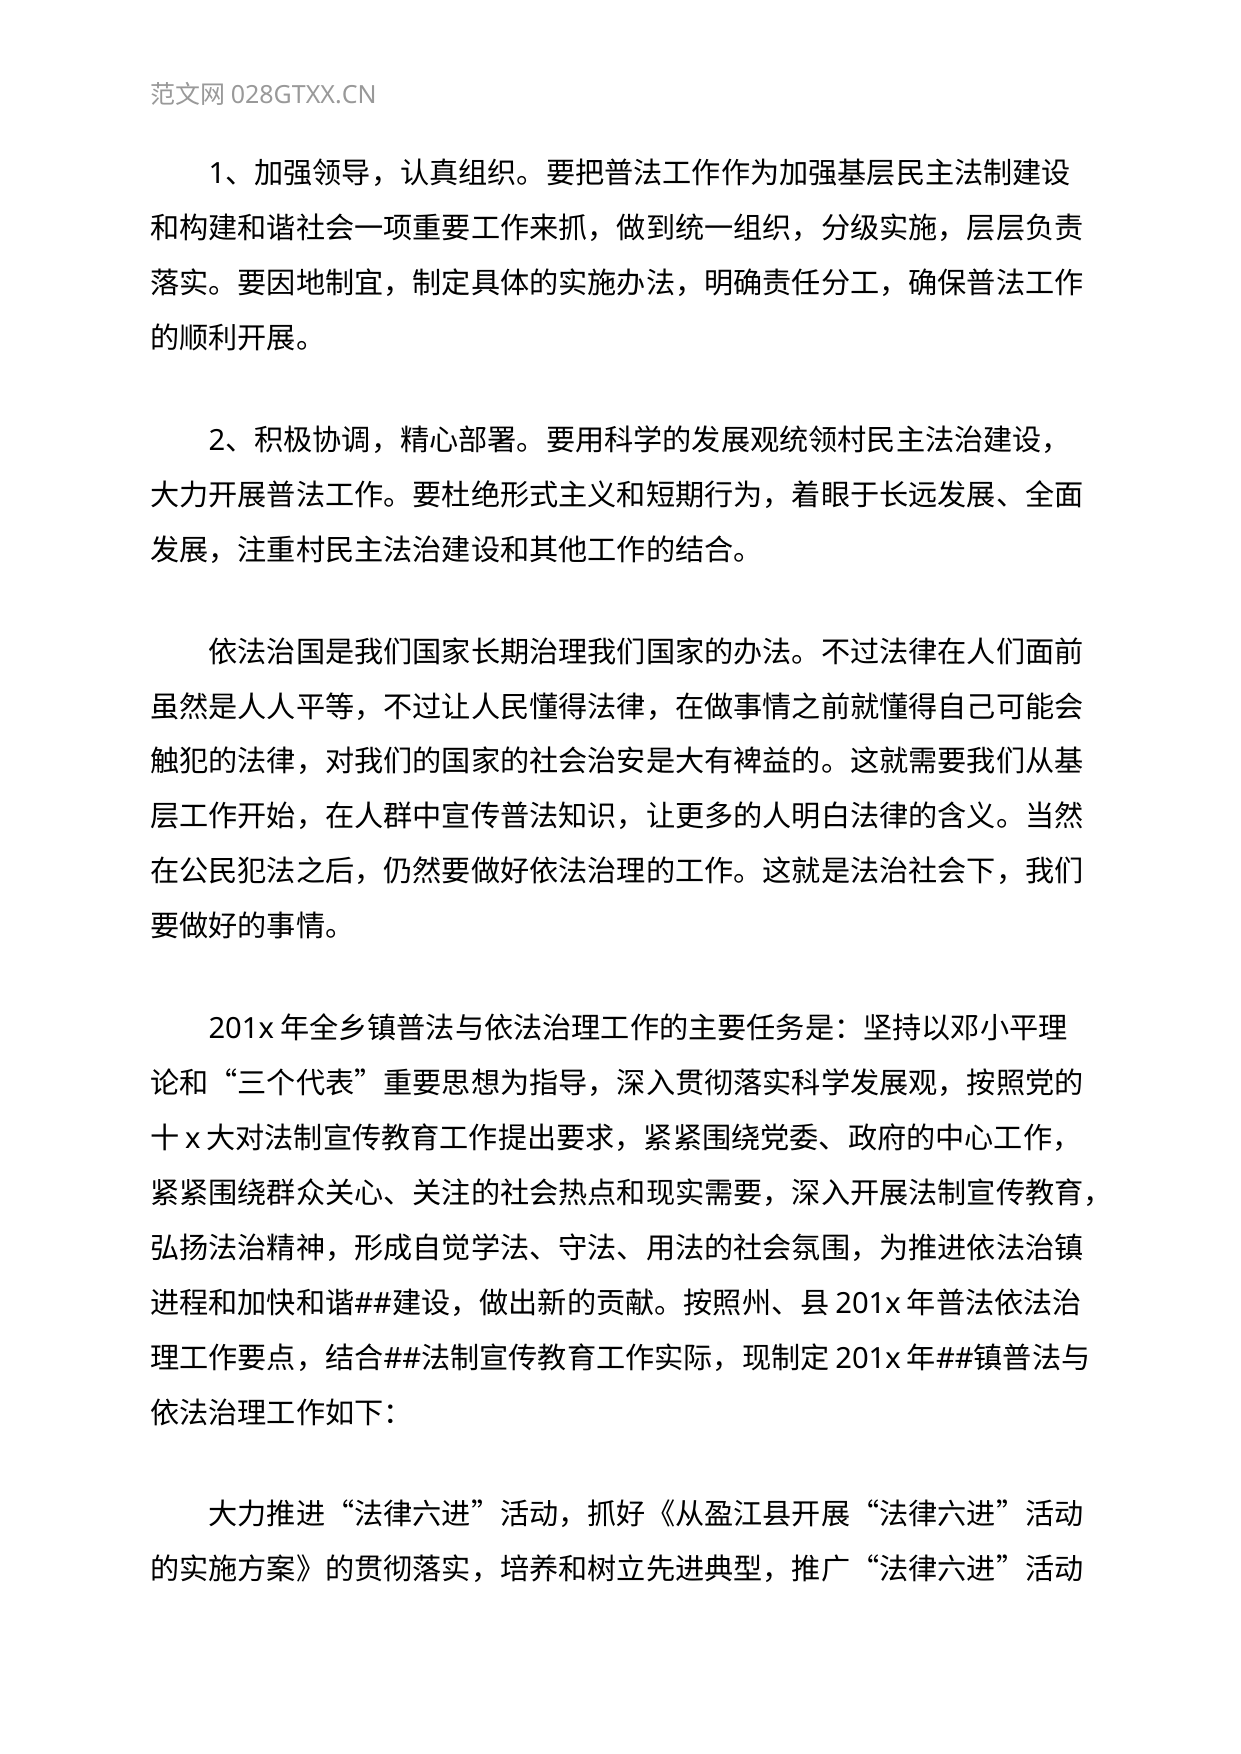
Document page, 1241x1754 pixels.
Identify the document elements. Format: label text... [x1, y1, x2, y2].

text 1、加强领导，认真组织。要把普法工作作为加强基层民主法制建设和构建和谐社会一项重要工作来抓，做到统一组织，分级实施，层层负责落实。要因地制宜，制定具体的实施办法，明确责任分工，确保普法工作的顺利开展。 [150, 150, 1090, 357]
text 依法治国是我们国家长期治理我们国家的办法。不过法律在人们面前虽然是人人平等，不过让人民懂得法律，在做事情之前就懂得自己可能会触犯的法律，对我们的国家的社会治安是大有裨益的。这就需要我们从基层工作开始，在人群中宣传普法知识，让更多的人明白法律的含义。当然在公民犯法之后，仍然要做好依法治理的工作。这就是法治社会下，我们要做好的事情。 [150, 628, 1090, 945]
text 201x年全乡镇普法与依法治理工作的主要任务是：坚持以邓小平理论和“三个代表”重要思想为指导，深入贯彻落实科学发展观，按照党的十x大对法制宣传教育工作提出要求，紧紧围绕党委、政府的中心工作，紧紧围绕群众关心、关注的社会热点和现实需要，深入开展法制宣传教育，弘扬法治精神，形成自觉学法、守法、用法的社会氛围，为推进依法治镇进程和加快和谐##建设，做出新的贡献。按照州、县201x年普法依法治理工作要点，结合##法制宣传教育工作实际，现制定201x年##镇普法与依法治理工作如下： [150, 1004, 1090, 1431]
text 2、积极协调，精心部署。要用科学的发展观统领村民主法治建设，大力开展普法工作。要杜绝形式主义和短期行为，着眼于长远发展、全面发展，注重村民主法治建设和其他工作的结合。 [150, 417, 1090, 569]
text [150, 1491, 1090, 1588]
